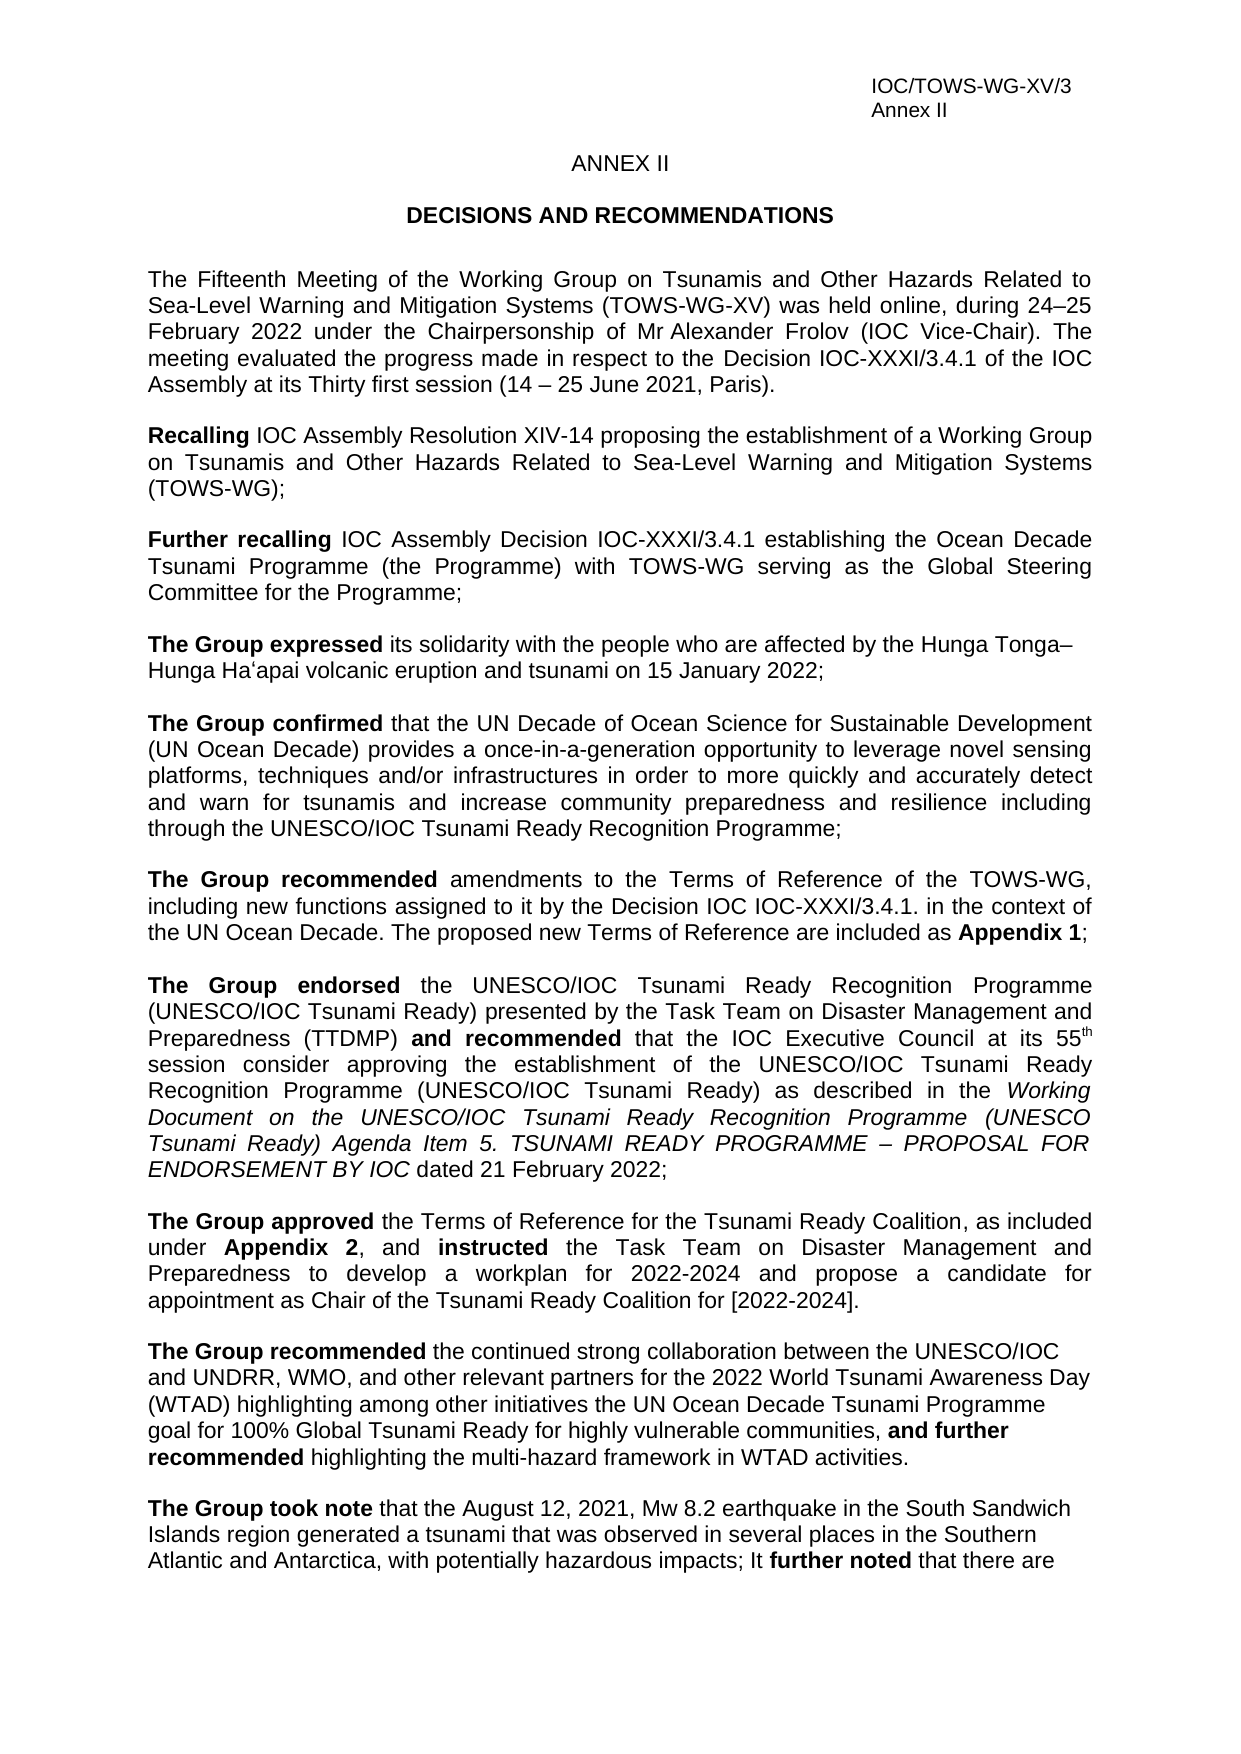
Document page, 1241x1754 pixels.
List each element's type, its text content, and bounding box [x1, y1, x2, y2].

text The Group recommended amendments to the Terms of Reference of the TOWS-WG, including new functions assigned to it by the Decision IOC IOC-XXXI/3.4.1. in the context of the UN Ocean Decade. The proposed new Terms of Reference are included as Appendix 1; [148, 866, 1093, 945]
text The Group approved the Terms of Reference for the Tsunami Ready Coalition, as included under Appendix 2, and instructed the Task Team on Disaster Management and Preparedness to develop a workplan for 2022-2024 and propose a candidate for appointment as Chair of the Tsunami Ready Coalition for [2022-2024]. [148, 1208, 1093, 1313]
text The Group recommended the continued strong collaboration between the UNESCO/IOC and UNDRR, WMO, and other relevant partners for the 2022 World Tsunami Awareness Day (WTAD) highlighting among other initiatives the UN Ocean Decade Tsunami Programme goal for 100% Global Tsunami Ready for highly vulnerable communities, and further recommended highlighting the multi-hazard framework in WTAD activities. [148, 1338, 1093, 1470]
text Recalling IOC Assembly Resolution XIV-14 proposing the establishment of a Working Group on Tsunamis and Other Hazards Related to Sea-Level Warning and Mitigation Systems (TOWS-WG); [148, 422, 1093, 501]
text ANNEX II [148, 150, 1093, 177]
text The Group expressed its solidarity with the people who are affected by the Hunga Tonga–Hunga Haʻapai volcanic eruption and tsunami on 15 January 2022; [148, 631, 1093, 683]
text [148, 1495, 1093, 1574]
text The Fifteenth Meeting of the Working Group on Tsunamis and Other Hazards Related to Sea-Level Warning and Mitigation Systems (TOWS-WG-XV) was held online, during 24–25 February 2022 under the Chairpersonship of Mr Alexander Frolov (IOC Vice-Chair). The meeting evaluated the progress made in respect to the Decision IOC-XXXI/3.4.1 of the IOC Assembly at its Thirty first session (14 – 25 June 2021, Paris). [148, 266, 1093, 397]
text The Group endorsed the UNESCO/IOC Tsunami Ready Recognition Programme (UNESCO/IOC Tsunami Ready) presented by the Task Team on Disaster Management and Preparedness (TTDMP) and recommended that the IOC Executive Council at its 55th session consider approving the establishment of the UNESCO/IOC Tsunami Ready Recognition Programme (UNESCO/IOC Tsunami Ready) as described in the Working Document on the UNESCO/IOC Tsunami Ready Recognition Programme (UNESCO Tsunami Ready) Agenda Item 5. TSUNAMI READY PROGRAMME – PROPOSAL FOR ENDORSEMENT BY IOC dated 21 February 2022; [148, 972, 1093, 1183]
text DECISIONS AND RECOMMENDATIONS [148, 202, 1093, 228]
text Further recalling IOC Assembly Decision IOC-XXXI/3.4.1 establishing the Ocean Decade Tsunami Programme (the Programme) with TOWS-WG serving as the Global Steering Committee for the Programme; [148, 526, 1093, 606]
text The Group confirmed that the UN Decade of Ocean Science for Sustainable Development (UN Ocean Decade) provides a once-in-a-generation opportunity to leverage novel sensing platforms, techniques and/or infrastructures in order to more quickly and accurately detect and warn for tsunamis and increase community preparedness and resilience including through the UNESCO/IOC Tsunami Ready Recognition Programme; [148, 709, 1093, 841]
